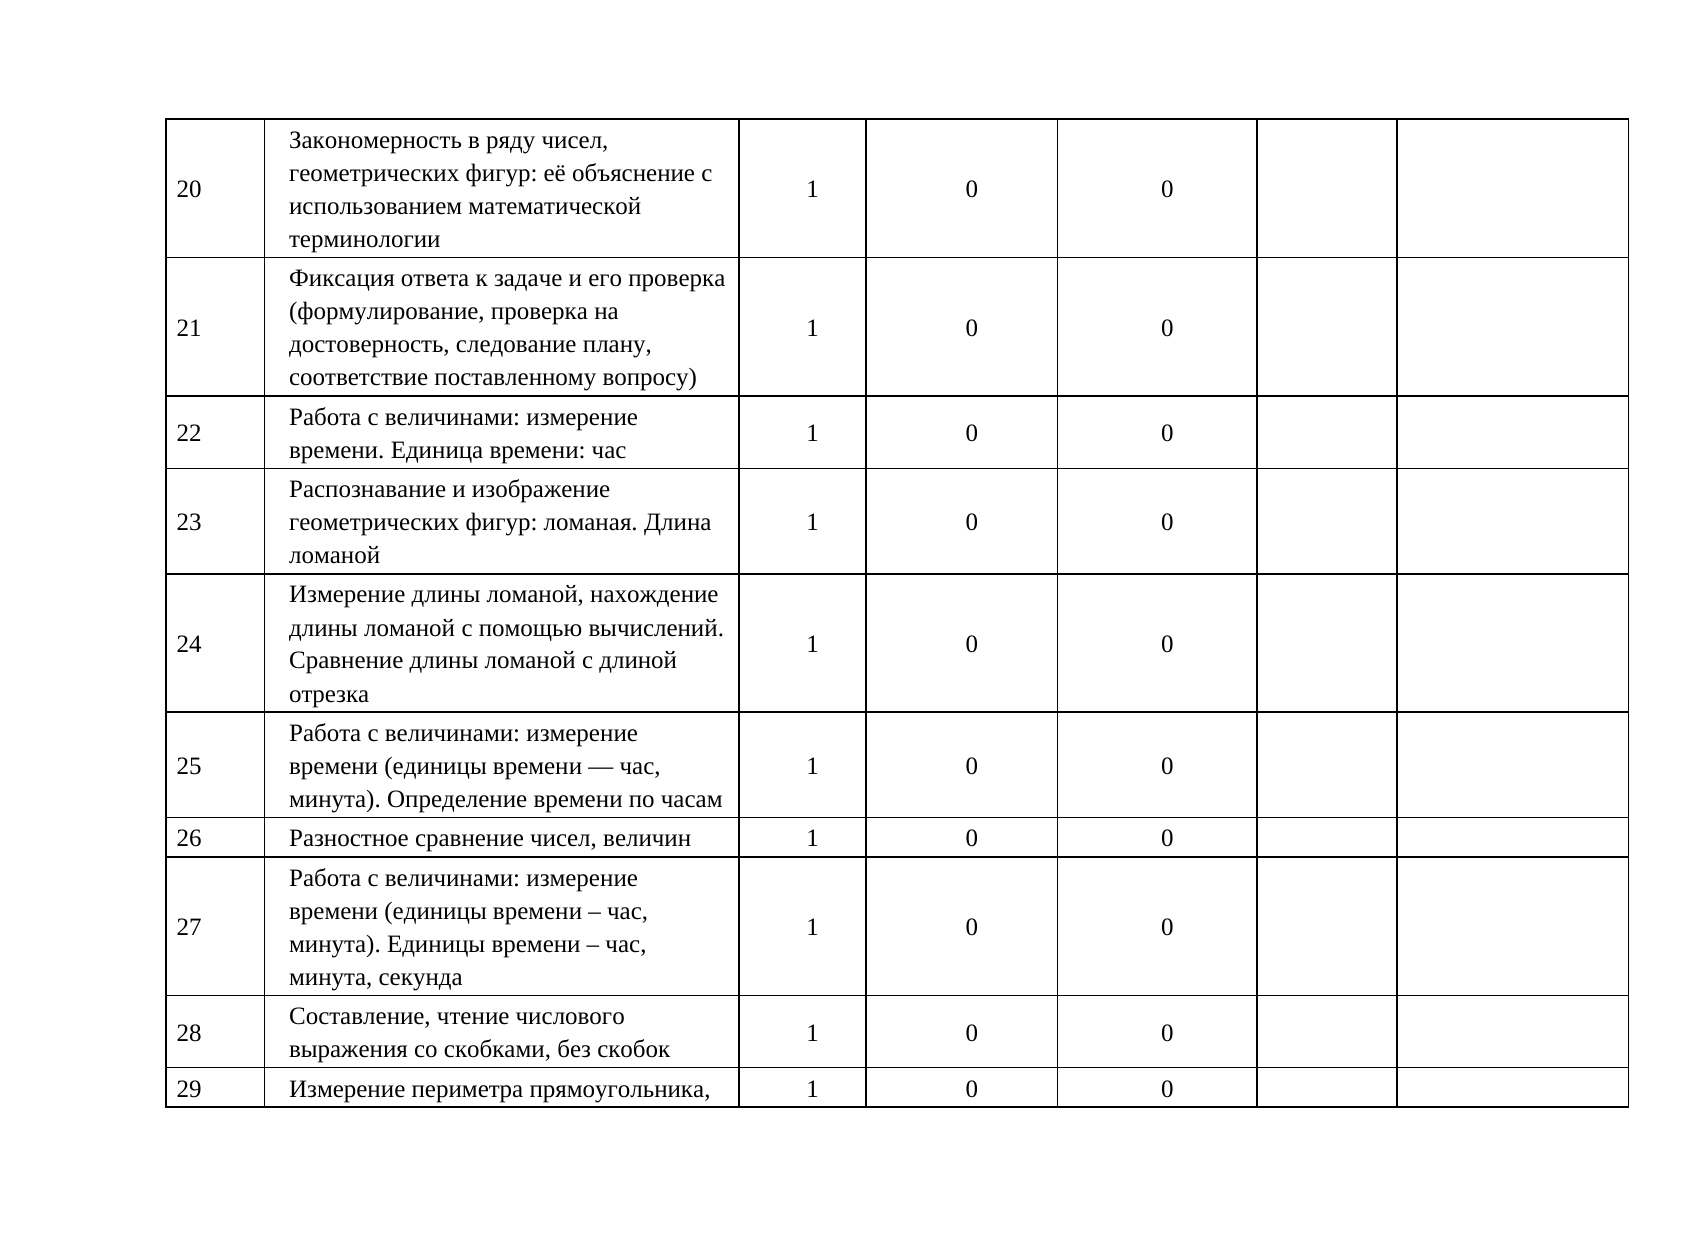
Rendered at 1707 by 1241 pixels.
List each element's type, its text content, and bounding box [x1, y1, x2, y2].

table_cell 0 [1058, 1068, 1256, 1106]
table_cell Измерение длины ломаной, нахождение длины ломаной с помощью вычислений. Сравнение длины ломаной с длиной отрезка [265, 575, 738, 711]
table_cell 1 [740, 1068, 865, 1106]
table_cell [1258, 120, 1396, 257]
table_cell 0 [867, 258, 1057, 395]
table_cell 0 [1058, 469, 1256, 573]
table_cell 0 [1058, 818, 1256, 856]
table_cell 0 [1058, 713, 1256, 817]
table_cell 24 [167, 575, 264, 711]
table_cell 21 [167, 258, 264, 395]
table_cell 0 [1058, 575, 1256, 711]
table_cell 0 [867, 120, 1057, 257]
table_cell 28 [167, 996, 264, 1067]
table_cell 0 [867, 818, 1057, 856]
table_cell Работа с величинами: измерение времени. Единица времени: час [265, 397, 738, 467]
table_cell 1 [740, 996, 865, 1067]
table_cell 0 [1058, 120, 1256, 257]
table_cell 0 [867, 575, 1057, 711]
table_cell Работа с величинами: измерение времени (единицы времени — час, минута). Определение времени по часам [265, 713, 738, 817]
table_cell [1398, 469, 1628, 573]
table_cell Работа с величинами: измерение времени (единицы времени – час, минута). Единицы времени – час, минута, секунда [265, 858, 738, 994]
table_cell 0 [867, 469, 1057, 573]
table_cell [1398, 996, 1628, 1067]
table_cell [265, 1068, 738, 1106]
table_cell 1 [740, 469, 865, 573]
table_cell [1258, 575, 1396, 711]
table_cell 0 [1058, 397, 1256, 467]
table_cell 1 [740, 397, 865, 467]
table_cell 23 [167, 469, 264, 573]
table_cell [1258, 397, 1396, 467]
table_cell [1258, 996, 1396, 1067]
table_cell 22 [167, 397, 264, 467]
table_cell [1398, 713, 1628, 817]
table_cell 1 [740, 713, 865, 817]
table_cell [1398, 397, 1628, 467]
table_cell 0 [867, 858, 1057, 994]
table_cell [1258, 818, 1396, 856]
table_cell Закономерность в ряду чисел, геометрических фигур: её объяснение с использованием математической терминологии [265, 120, 738, 257]
table_cell [1398, 1068, 1628, 1106]
table_cell 0 [1058, 996, 1256, 1067]
table_cell [1398, 818, 1628, 856]
table_cell [1258, 1068, 1396, 1106]
table_cell 1 [740, 818, 865, 856]
table_cell [1398, 120, 1628, 257]
table_cell 25 [167, 713, 264, 817]
table_cell [1398, 858, 1628, 994]
table_cell 26 [167, 818, 264, 856]
table_cell 1 [740, 258, 865, 395]
table_cell 0 [867, 397, 1057, 467]
table_cell [1258, 258, 1396, 395]
table_cell [1398, 258, 1628, 395]
table_cell 0 [867, 996, 1057, 1067]
table_cell 0 [1058, 258, 1256, 395]
table_cell 1 [740, 575, 865, 711]
table_cell [1398, 575, 1628, 711]
table_cell 0 [867, 713, 1057, 817]
table_cell 1 [740, 858, 865, 994]
table_cell Разностное сравнение чисел, величин [265, 818, 738, 856]
table_cell [1258, 713, 1396, 817]
table_cell 1 [740, 120, 865, 257]
table_cell [1258, 469, 1396, 573]
table_cell Распознавание и изображение геометрических фигур: ломаная. Длина ломаной [265, 469, 738, 573]
table_cell 0 [867, 1068, 1057, 1106]
table_cell 0 [1058, 858, 1256, 994]
table_cell 20 [167, 120, 264, 257]
table_cell Фиксация ответа к задаче и его проверка (формулирование, проверка на достоверность, следование плану, соответствие поставленному вопросу) [265, 258, 738, 395]
table_cell Составление, чтение числового выражения со скобками, без скобок [265, 996, 738, 1067]
table_cell 27 [167, 858, 264, 994]
table_cell [1258, 858, 1396, 994]
table_cell 29 [167, 1068, 264, 1106]
